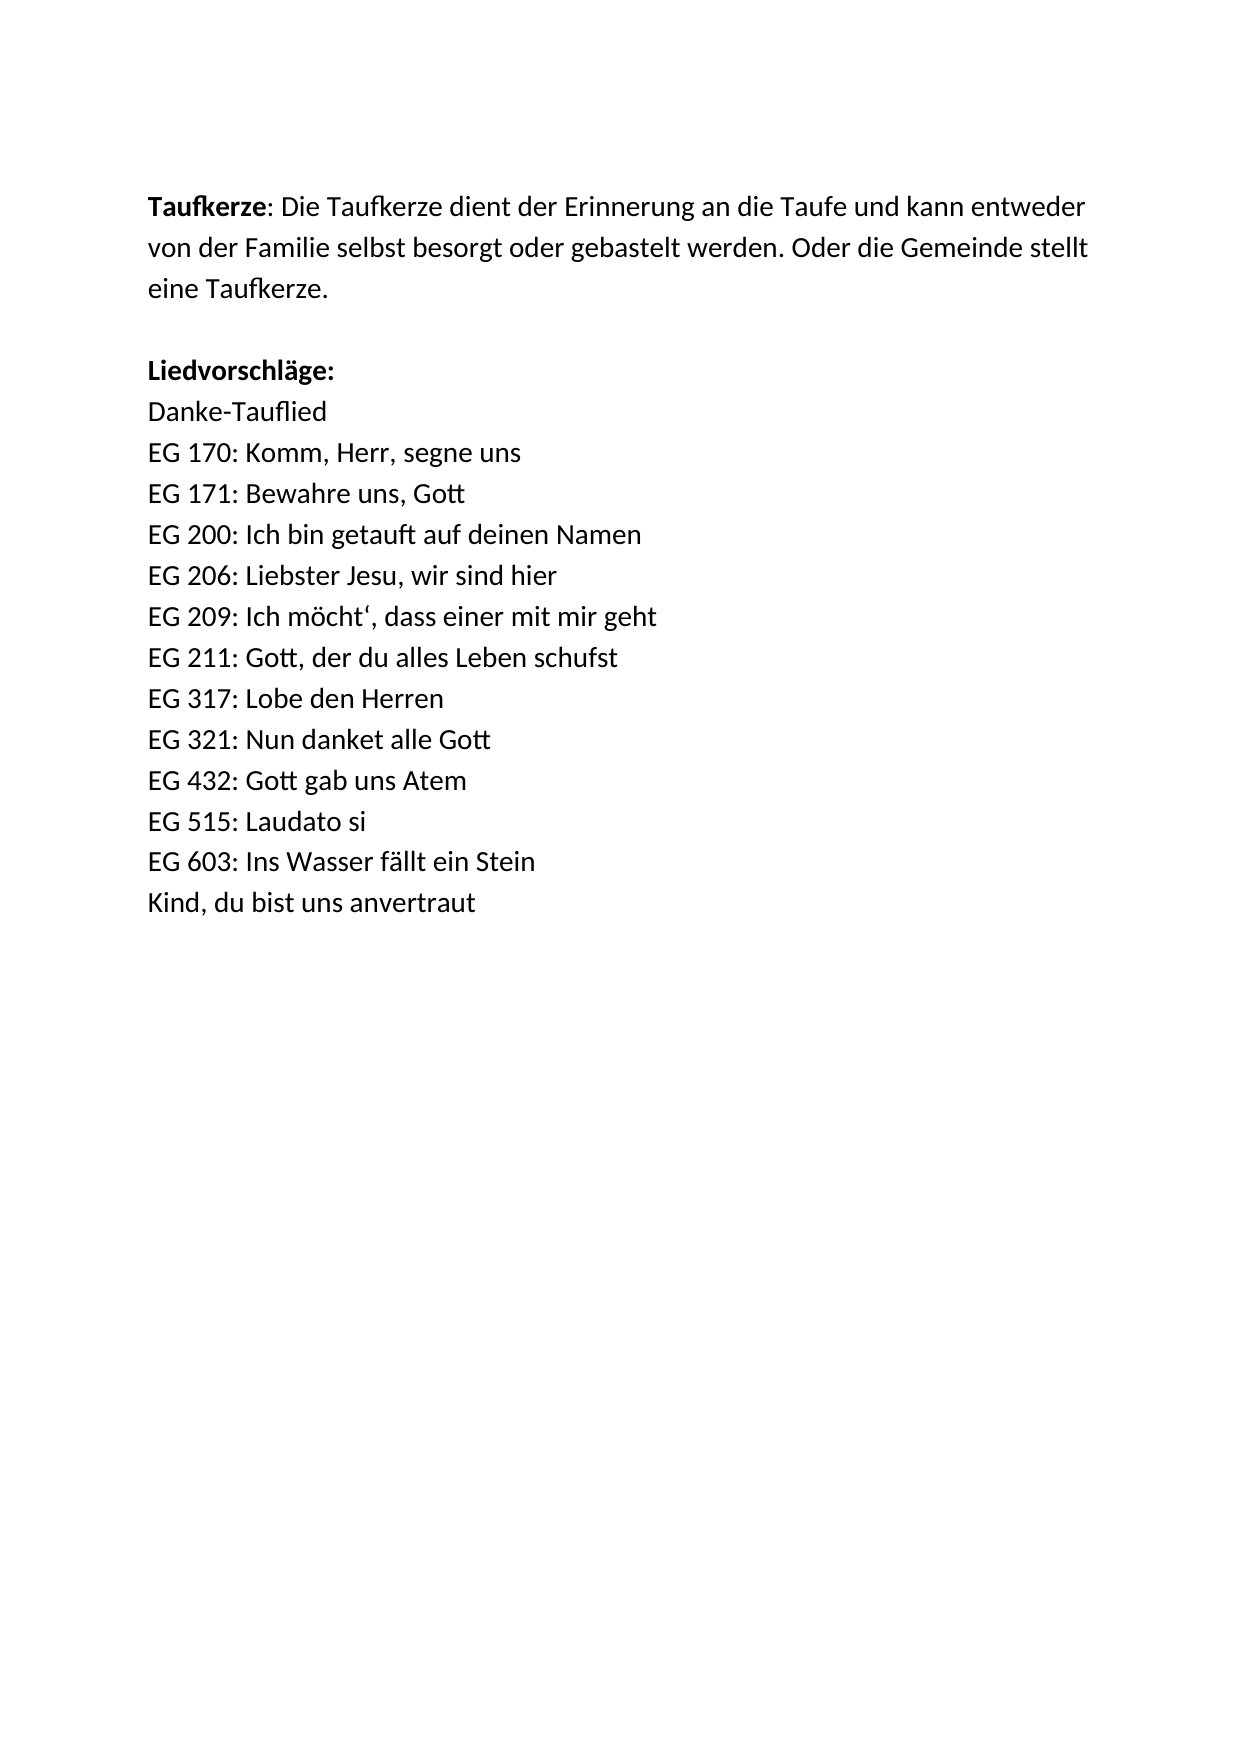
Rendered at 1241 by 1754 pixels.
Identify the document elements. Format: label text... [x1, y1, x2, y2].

text EG 211: Gott, der du alles Leben schufst [148, 639, 1093, 674]
text EG 200: Ich bin getauft auf deinen Namen [148, 516, 1093, 552]
text EG 321: Nun danket alle Gott [148, 721, 1093, 756]
text EG 432: Gott gab uns Atem [148, 762, 1093, 797]
text Kind, du bist uns anvertraut [148, 884, 1093, 920]
text EG 515: Laudato si [148, 803, 1093, 838]
text EG 171: Bewahre uns, Gott [148, 475, 1093, 511]
text EG 209: Ich möcht‘, dass einer mit mir geht [148, 598, 1093, 633]
text EG 206: Liebster Jesu, wir sind hier [148, 557, 1093, 593]
text EG 603: Ins Wasser fällt ein Stein [148, 843, 1093, 879]
text EG 317: Lobe den Herren [148, 680, 1093, 715]
text EG 170: Komm, Herr, segne uns [148, 434, 1093, 470]
text Liedvorschläge: [148, 352, 1093, 388]
text Taufkerze: Die Taufkerze dient der Erinnerung an die Taufe und kann entweder von der Familie selbst besorgt oder gebastelt werden. Oder die Gemeinde stellt eine Taufkerze. [148, 188, 1093, 306]
text Danke-Tauflied [148, 393, 1093, 429]
